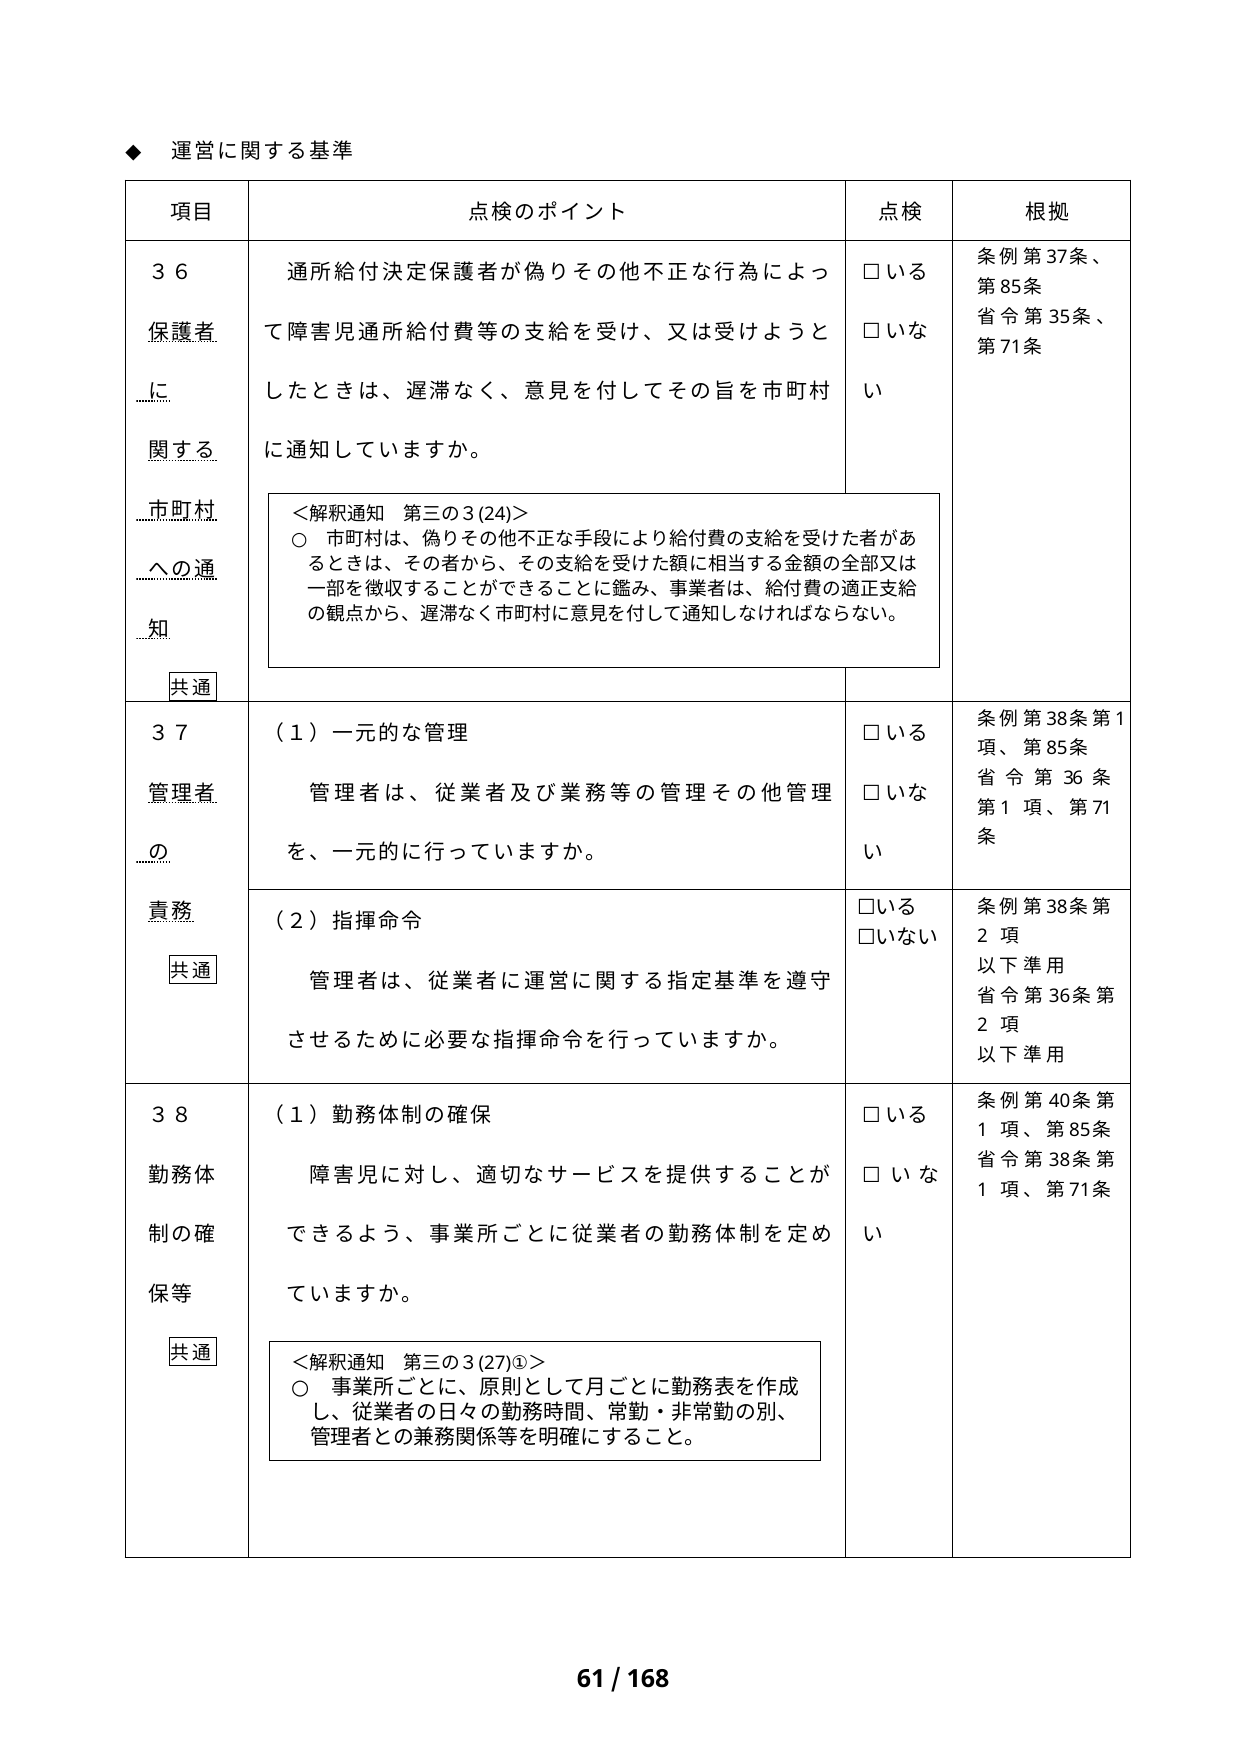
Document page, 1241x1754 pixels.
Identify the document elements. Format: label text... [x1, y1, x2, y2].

table_header 根拠 [953, 181, 1130, 240]
table_cell いる いない [846, 702, 952, 889]
table_header 点検 [846, 181, 952, 240]
table_cell 条例第40条第1項、第85条 省令第38条第1項、第71条 [953, 1084, 1130, 1557]
table_cell 条例第38条第1項、第85条 省令第36条第1項、第71条 [953, 702, 1130, 889]
table_cell ３８ 勤務体制の確保等 共通 [126, 1084, 248, 1557]
table_cell ３６ 保護者に 関する市町村への通知 共通 [126, 241, 248, 701]
table_cell 通所給付決定保護者が偽りその他不正な行為によって障害児通所給付費等の支給を受け、又は受けようとしたときは、遅滞なく、意見を付してその旨を市町村に通知していますか。 [249, 241, 845, 701]
table_cell 条例第38条第2項 以下準用 省令第36条第2項 以下準用 [953, 890, 1130, 1083]
table_cell （１）勤務体制の確保 障害児に対し、適切なサービスを提供することができるよう、事業所ごとに従業者の勤務体制を定めていますか。 [249, 1084, 845, 1557]
table_cell ３７ 管理者の 責務 共通 [126, 702, 248, 1083]
table_cell 条例第37条、第85条 省令第35条、第71条 [953, 241, 1130, 701]
table_header 点検のポイント [249, 181, 845, 240]
table_cell （１）一元的な管理 管理者は、従業者及び業務等の管理その他管理を、一元的に行っていますか。 [249, 702, 845, 889]
table_cell （２）指揮命令 管理者は、従業者に運営に関する指定基準を遵守させるために必要な指揮命令を行っていますか。 [249, 890, 845, 1083]
table_cell いる いない [846, 1084, 952, 1557]
table_header 項目 [126, 181, 248, 240]
text ◆ 運営に関する基準 [125, 120, 1115, 179]
table_cell いる いない [846, 890, 952, 1083]
table_cell いる いない [846, 241, 952, 701]
